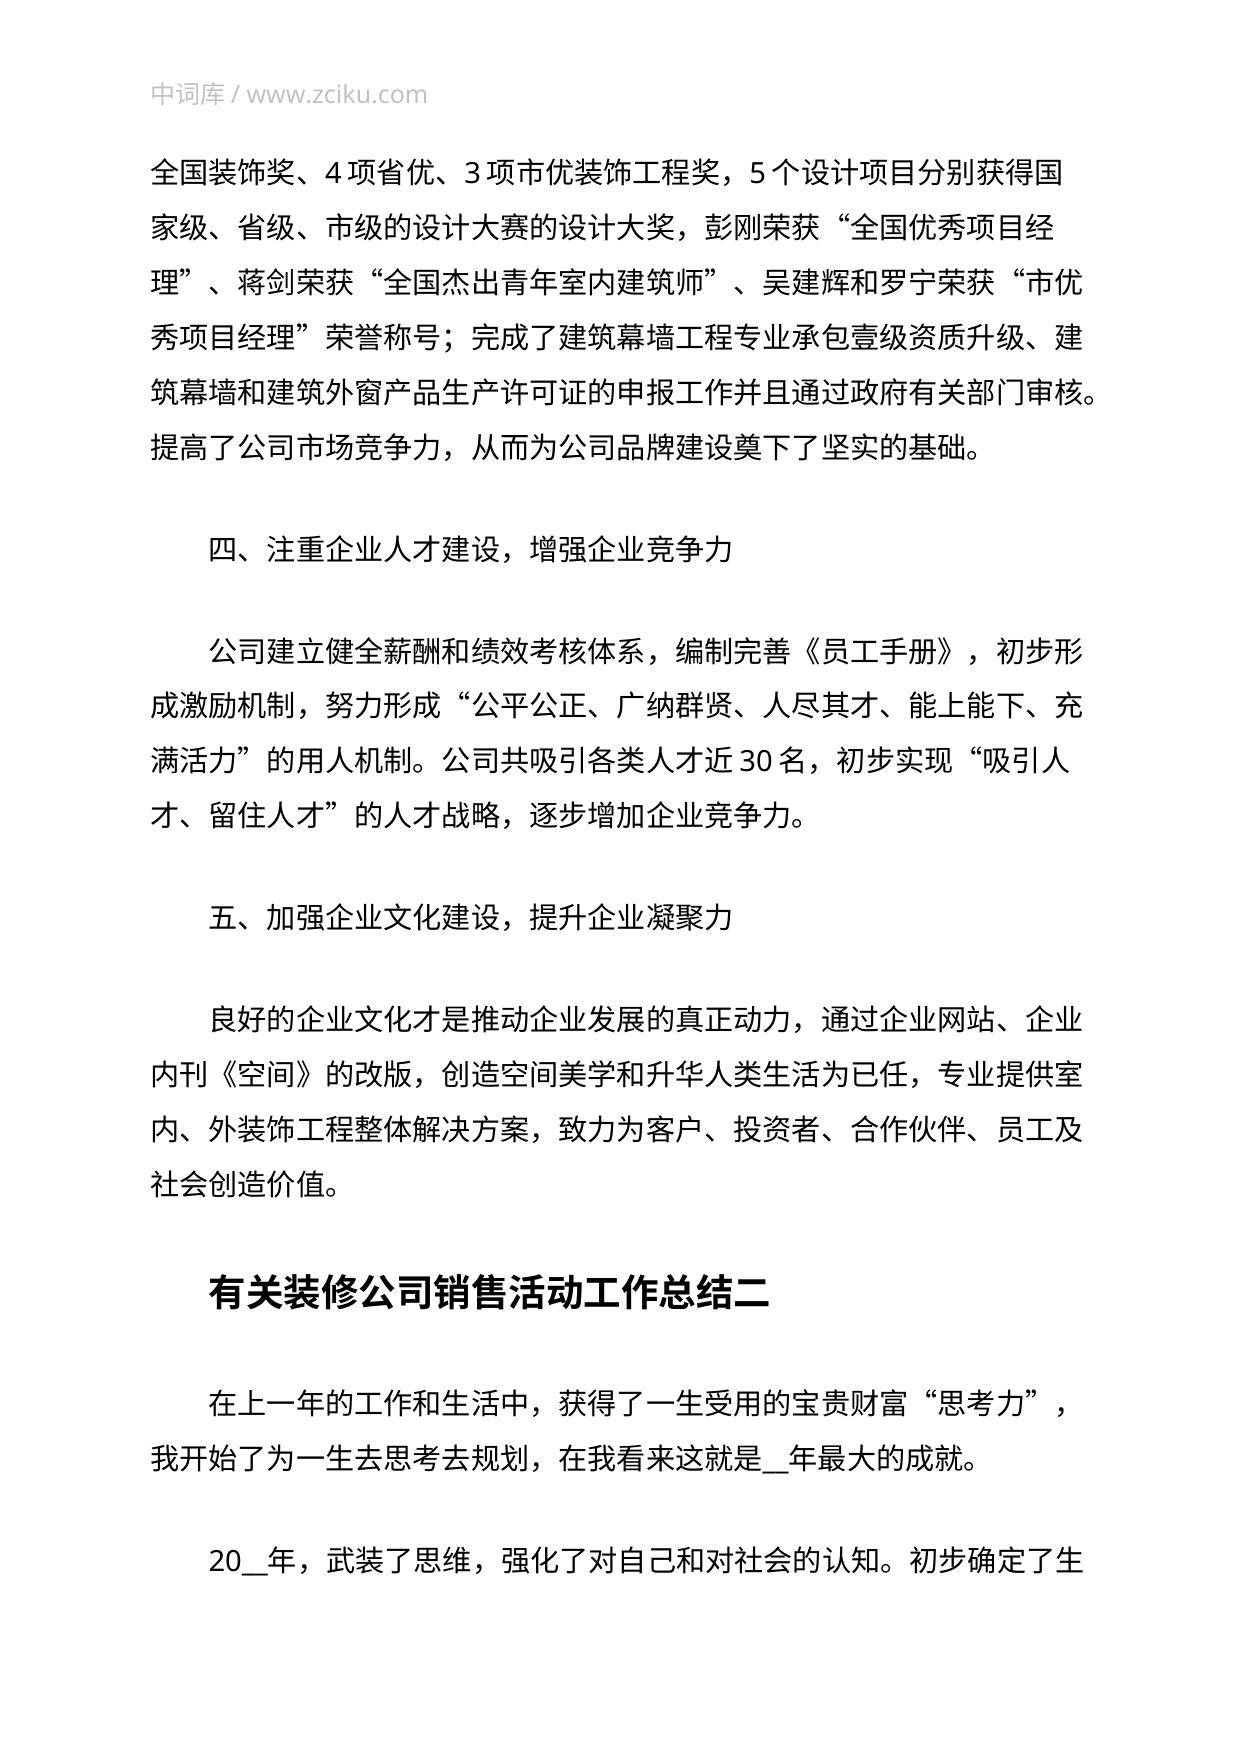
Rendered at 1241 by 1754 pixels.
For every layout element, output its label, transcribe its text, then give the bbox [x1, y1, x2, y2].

text 良好的企业文化才是推动企业发展的真正动力，通过企业网站、企业内刊《空间》的改版，创造空间美学和升华人类生活为已任，专业提供室内、外装饰工程整体解决方案，致力为客户、投资者、合作伙伴、员工及社会创造价值。 [150, 996, 1090, 1203]
text 在上一年的工作和生活中，获得了一生受用的宝贵财富“思考力”，我开始了为一生去思考去规划，在我看来这就是__年最大的成就。 [150, 1380, 1090, 1478]
text 四、注重企业人才建设，增强企业竞争力 [150, 526, 1090, 569]
text 有关装修公司销售活动工作总结二 [150, 1263, 1090, 1317]
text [150, 150, 1090, 467]
text 五、加强企业文化建设，提升企业凝聚力 [150, 895, 1090, 937]
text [150, 1537, 1090, 1579]
text 公司建立健全薪酬和绩效考核体系，编制完善《员工手册》，初步形成激励机制，努力形成“公平公正、广纳群贤、人尽其才、能上能下、充满活力”的用人机制。公司共吸引各类人才近30名，初步实现“吸引人才、留住人才”的人才战略，逐步增加企业竞争力。 [150, 628, 1090, 835]
